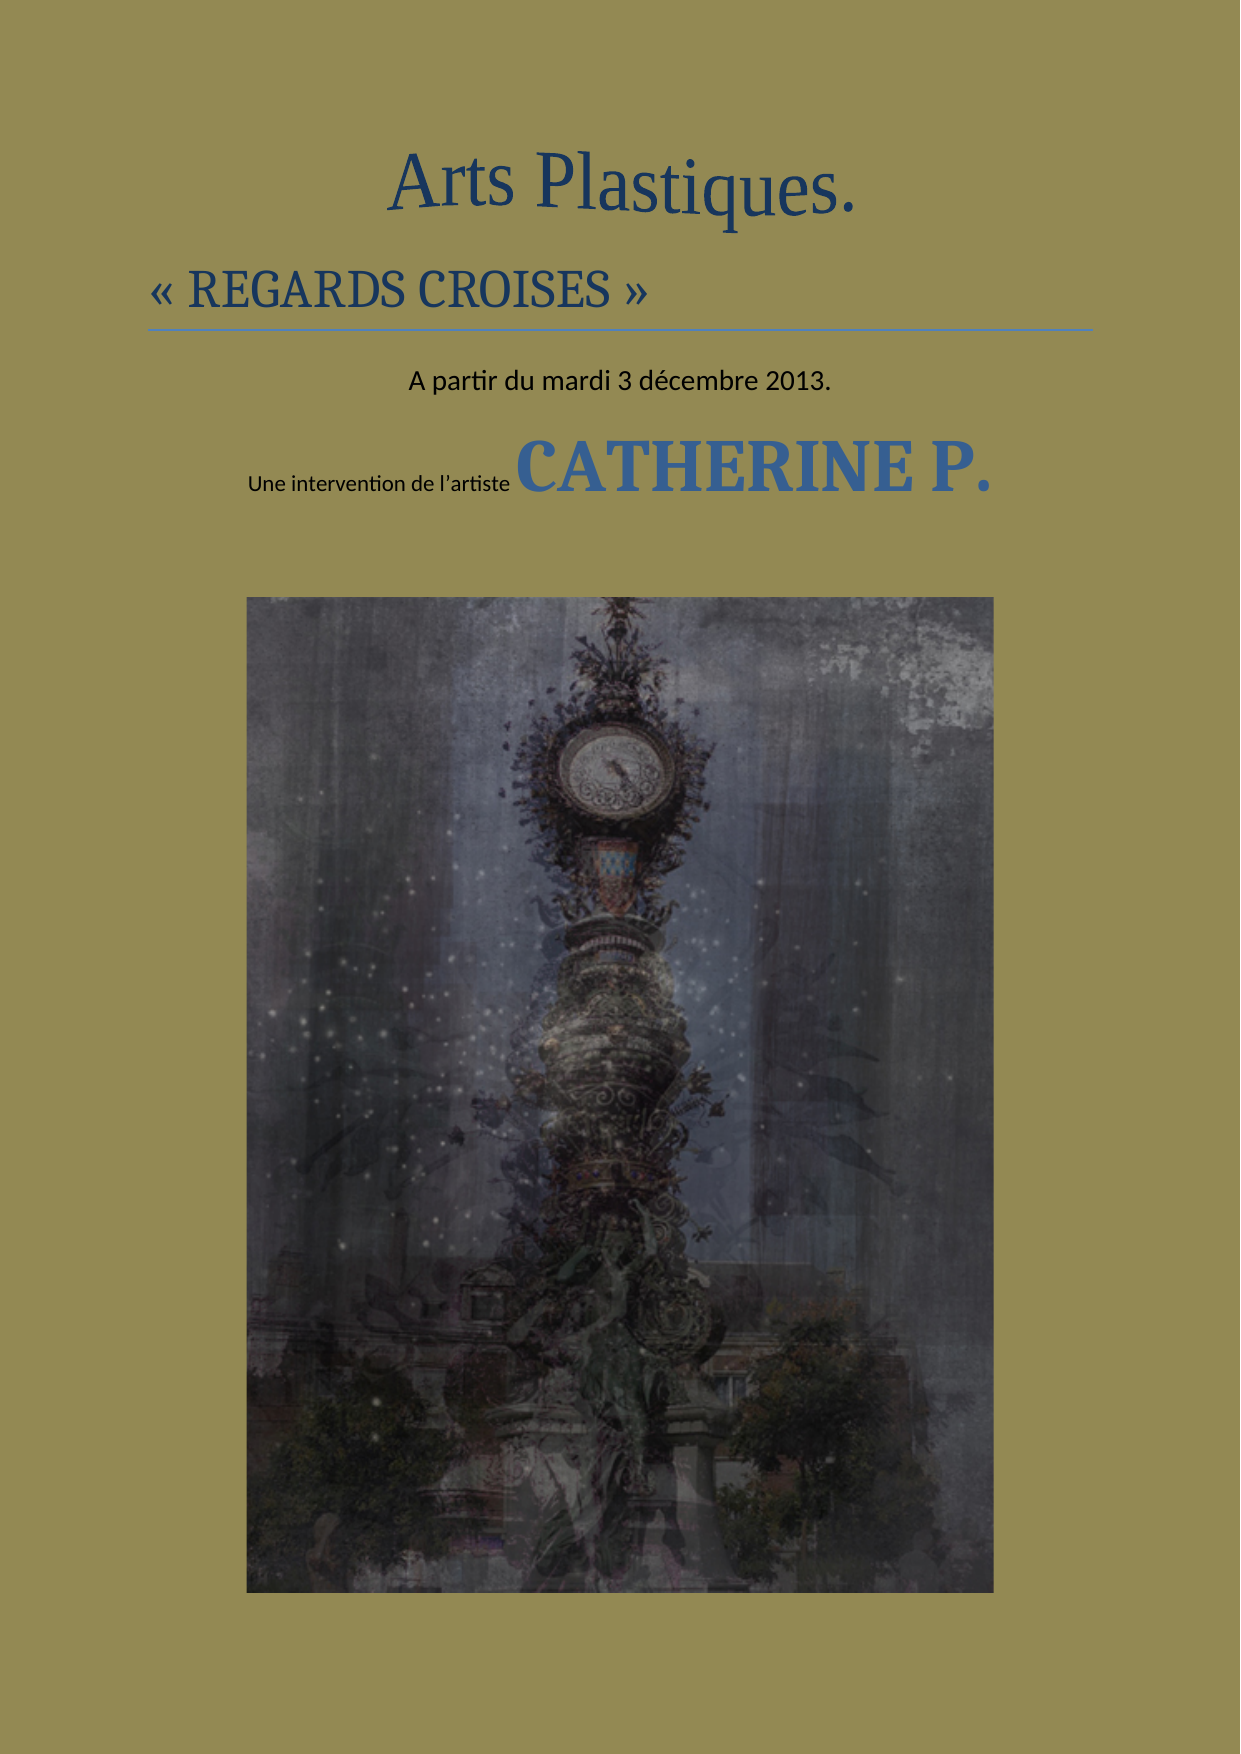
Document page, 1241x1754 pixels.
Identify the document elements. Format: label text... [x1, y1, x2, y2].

title « REGARDS CROISES » [148, 258, 1093, 329]
text Une intervention de l’artiste CATHERINE P. [148, 424, 1093, 511]
picture [246, 597, 994, 1593]
text A partir du mardi 3 décembre 2013. [148, 362, 1093, 398]
